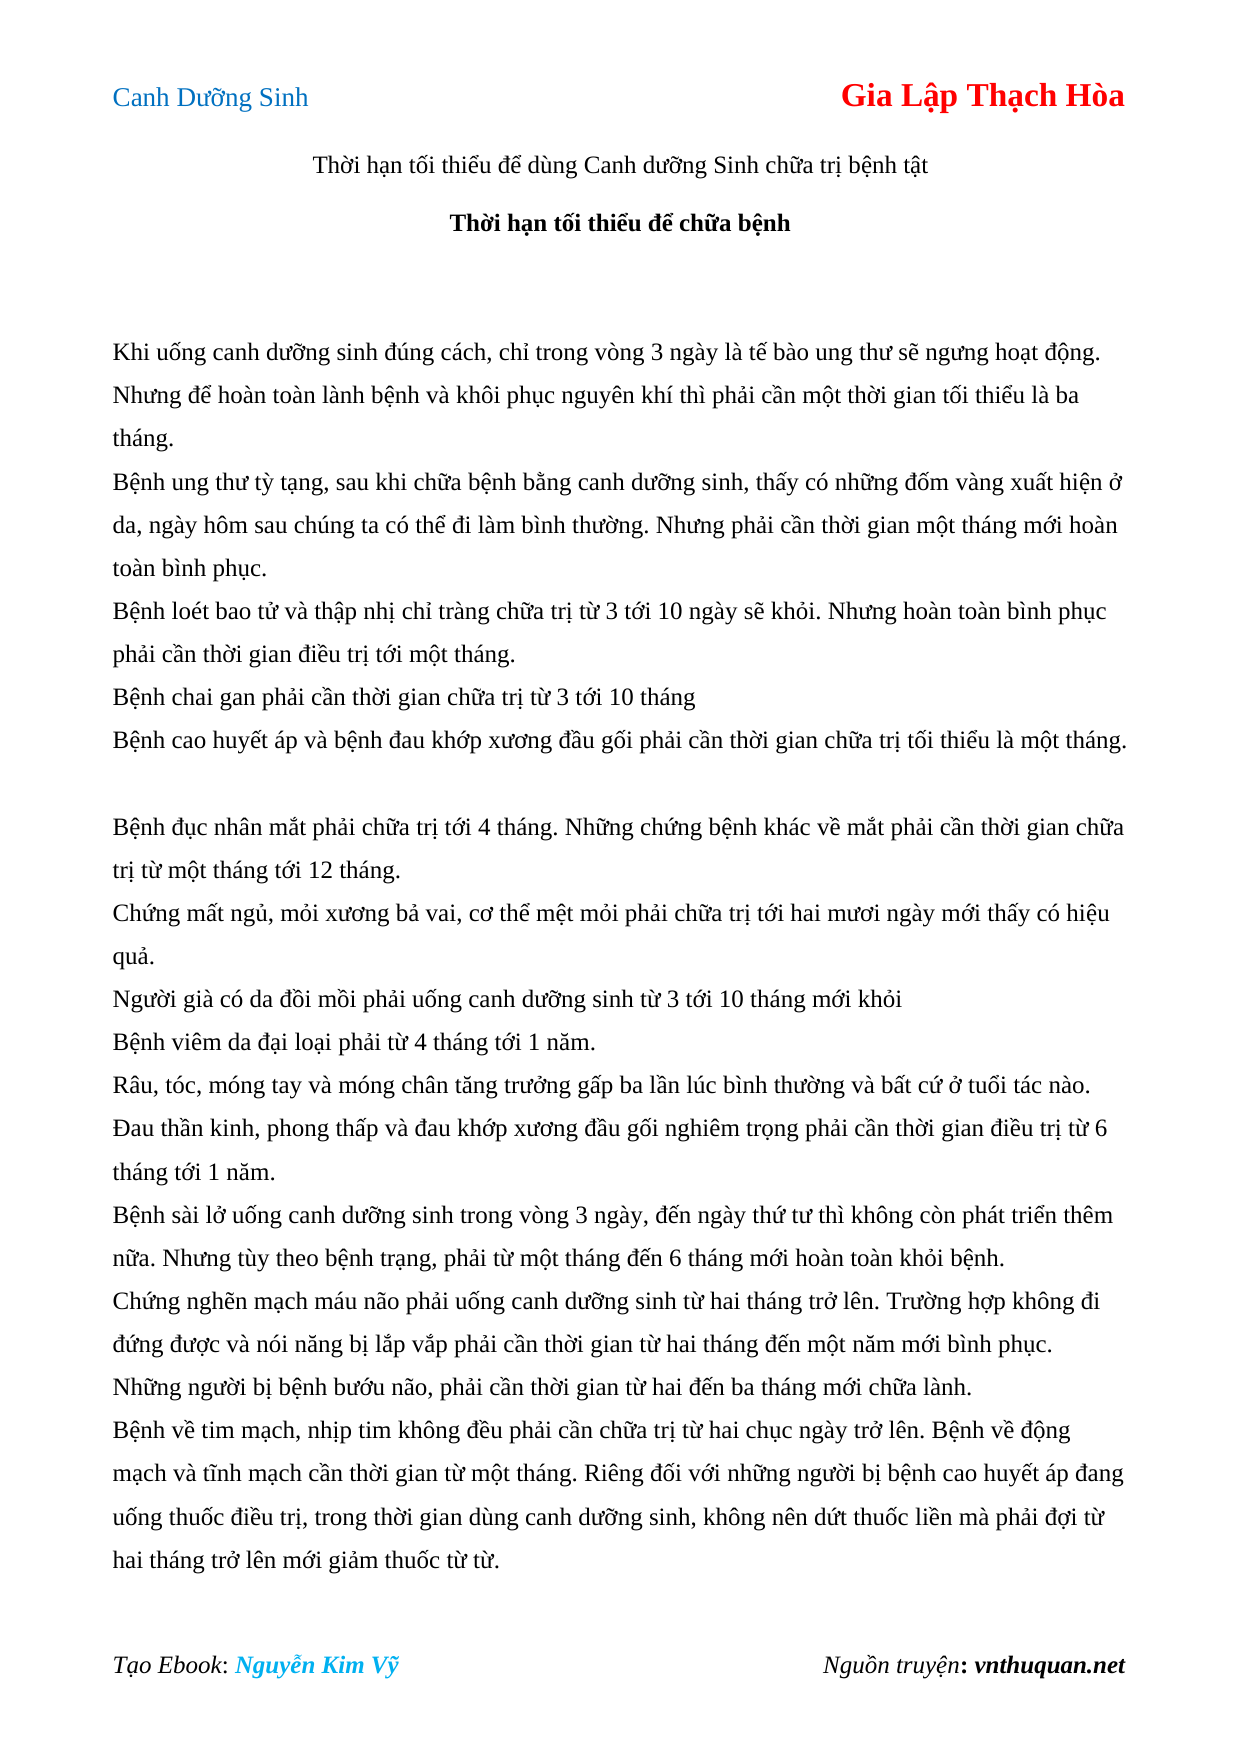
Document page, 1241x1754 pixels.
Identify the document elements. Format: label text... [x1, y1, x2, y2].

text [112, 251, 1128, 1573]
text Thời hạn tối thiểu để dùng Canh dưỡng Sinh chữa trị bệnh tật [112, 150, 1128, 179]
text Thời hạn tối thiểu để chữa bệnh [112, 208, 1128, 237]
